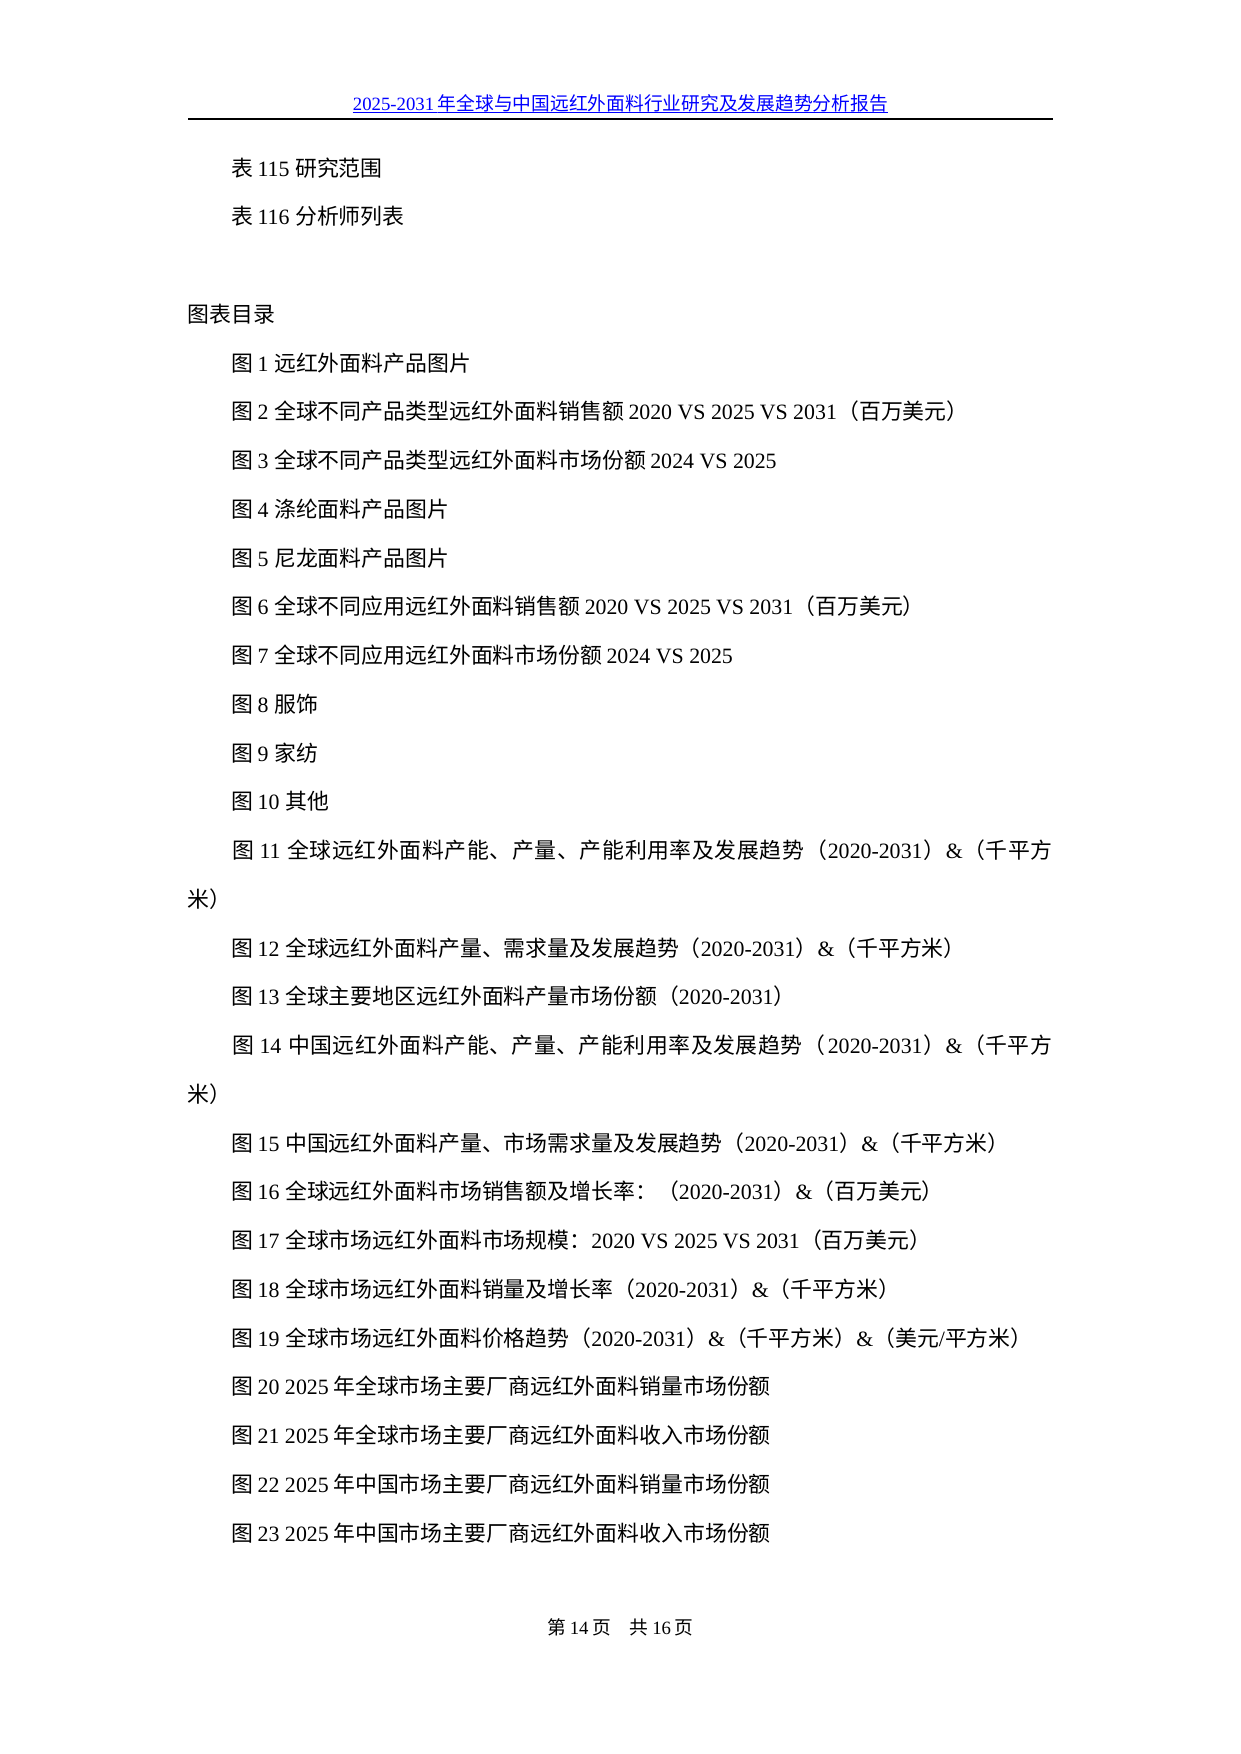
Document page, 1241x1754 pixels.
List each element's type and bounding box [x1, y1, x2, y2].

text [187, 150, 1053, 1548]
